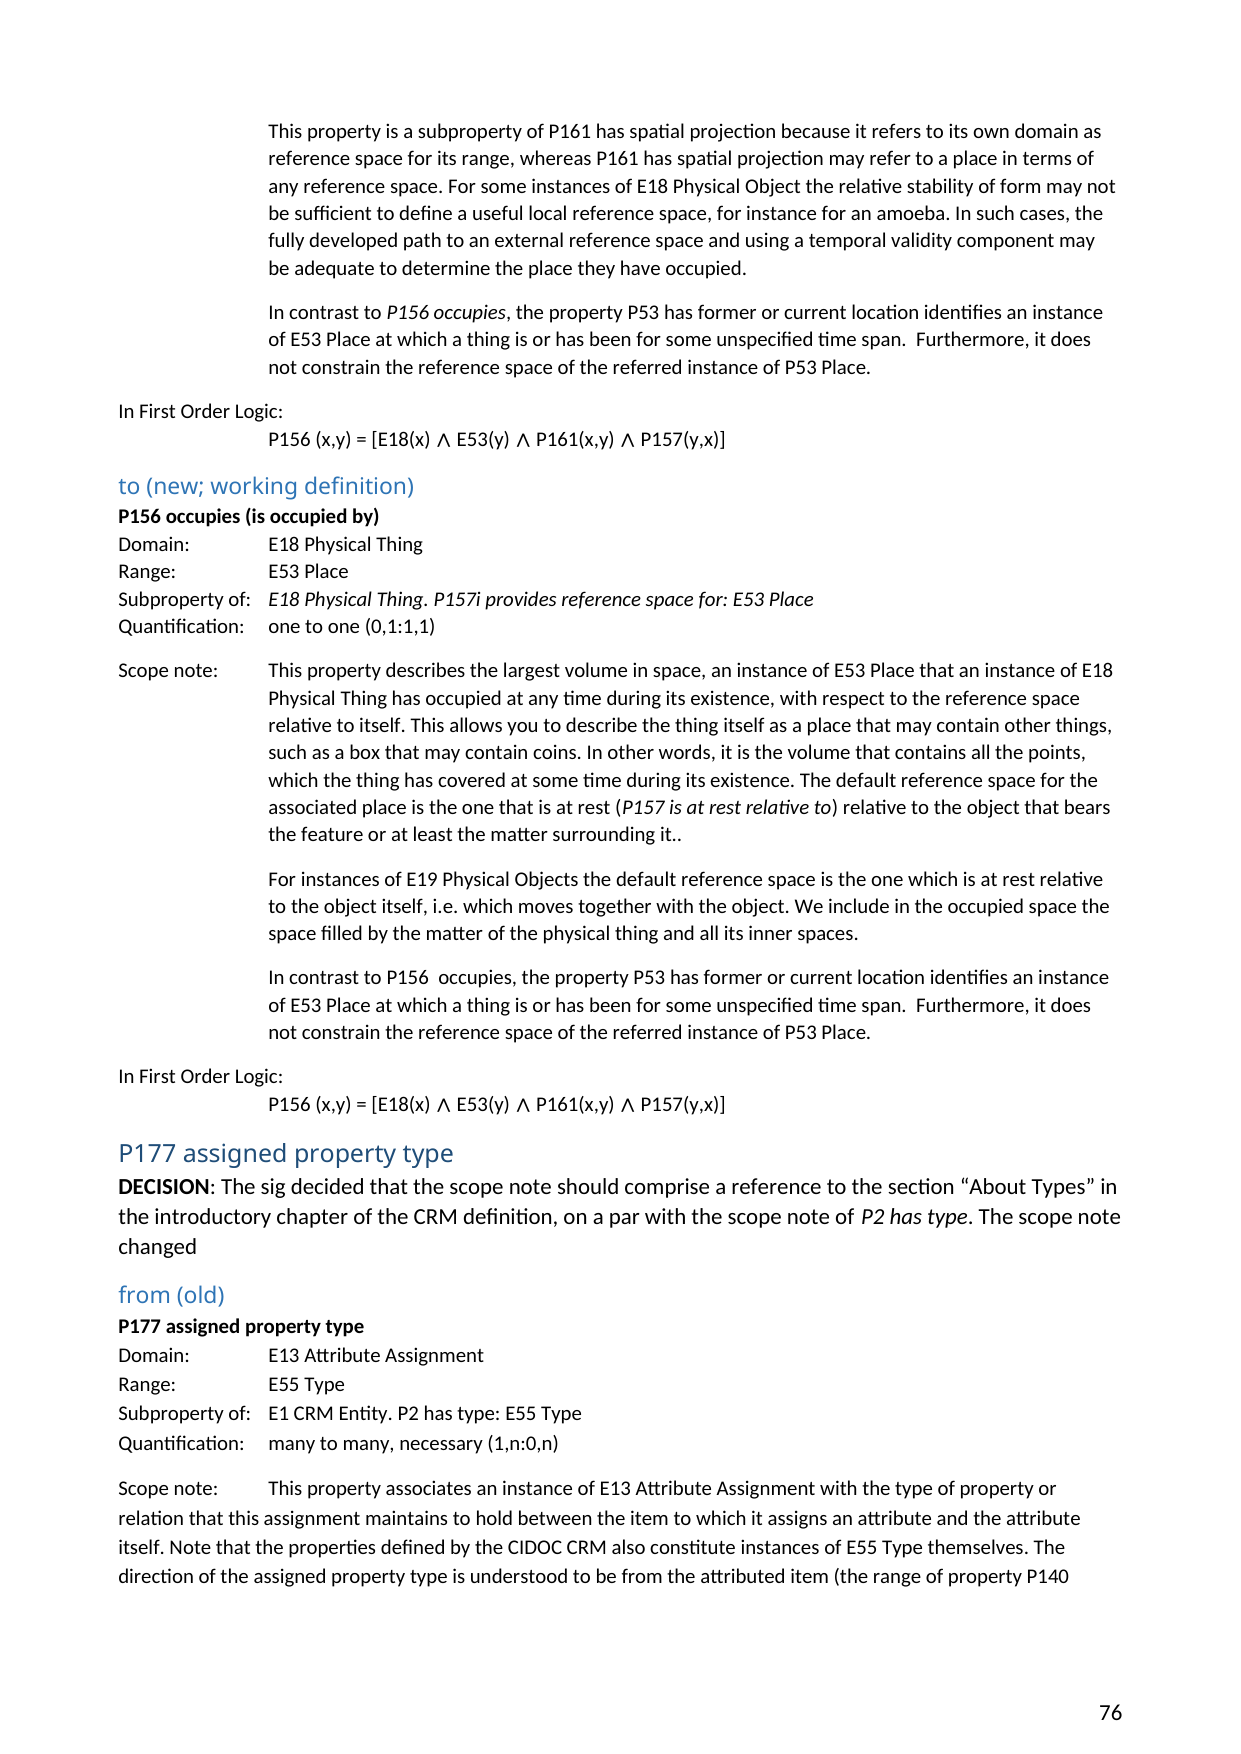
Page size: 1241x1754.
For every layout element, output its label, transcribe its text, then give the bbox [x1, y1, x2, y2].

text Domain: E18 Physical Thing [118, 531, 1122, 556]
text In First Order Logic: [118, 1063, 1122, 1089]
subtitle P177 assigned property type [118, 1135, 1122, 1169]
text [118, 1476, 1122, 1588]
text Subproperty of: E18 Physical Thing. P157i provides reference space for: E53 Place [118, 586, 1122, 611]
text DECISION: The sig decided that the scope note should comprise a reference to the section “About Types” in the introductory chapter of the CRM definition, on a par with the scope note of P2 has type. The scope note changed [118, 1172, 1122, 1261]
text P156 (x,y) = [E18(x) ∧ E53(y) ∧ P161(x,y) ∧ P157(y,x)] [118, 425, 1122, 451]
text Range: E53 Place [118, 558, 1122, 584]
subtitle to (new; working definition) [118, 470, 1122, 501]
subtitle from (old) [118, 1279, 1122, 1311]
text Quantification: one to one (0,1:1,1) [118, 613, 1122, 639]
text Subproperty of: E1 CRM Entity. P2 has type: E55 Type [118, 1401, 1122, 1426]
text This property is a subproperty of P161 has spatial projection because it refers to its own domain as reference space for its range, whereas P161 has spatial projection may refer to a place in terms of any reference space. For some instances of E18 Physical Object the relative stability of form may not be sufficient to define a useful local reference space, for instance for an amoeba. In such cases, the fully developed path to an external reference space and using a temporal validity component may be adequate to determine the place they have occupied. [268, 118, 1122, 281]
text For instances of E19 Physical Objects the default reference space is the one which is at rest relative to the object itself, i.e. which moves together with the object. We include in the occupied space the space filled by the matter of the physical thing and all its inner spaces. [268, 866, 1122, 946]
text P177 assigned property type [118, 1313, 1122, 1338]
text P156 occupies (is occupied by) [118, 504, 1122, 529]
text P156 (x,y) = [E18(x) ∧ E53(y) ∧ P161(x,y) ∧ P157(y,x)] [118, 1091, 1122, 1117]
text Domain: E13 Attribute Assignment [118, 1342, 1122, 1368]
text Scope note: This property describes the largest volume in space, an instance of E53 Place that an instance of E18 Physical Thing has occupied at any time during its existence, with respect to the reference space relative to itself. This allows you to describe the thing itself as a place that may contain other things, such as a box that may contain coins. In other words, it is the volume that contains all the points, which the thing has covered at some time during its existence. The default reference space for the associated place is the one that is at rest (P157 is at rest relative to) relative to the object that bears the feature or at least the matter surrounding it.. [118, 657, 1122, 847]
text In First Order Logic: [118, 398, 1122, 423]
text Range: E55 Type [118, 1371, 1122, 1397]
text In contrast to P156 occupies, the property P53 has former or current location identifies an instance of E53 Place at which a thing is or has been for some unspecified time span. Furthermore, it does not constrain the reference space of the referred instance of P53 Place. [268, 299, 1122, 379]
text In contrast to P156 occupies, the property P53 has former or current location identifies an instance of E53 Place at which a thing is or has been for some unspecified time span. Furthermore, it does not constrain the reference space of the referred instance of P53 Place. [268, 964, 1122, 1045]
text Quantification: many to many, necessary (1,n:0,n) [118, 1430, 1122, 1455]
